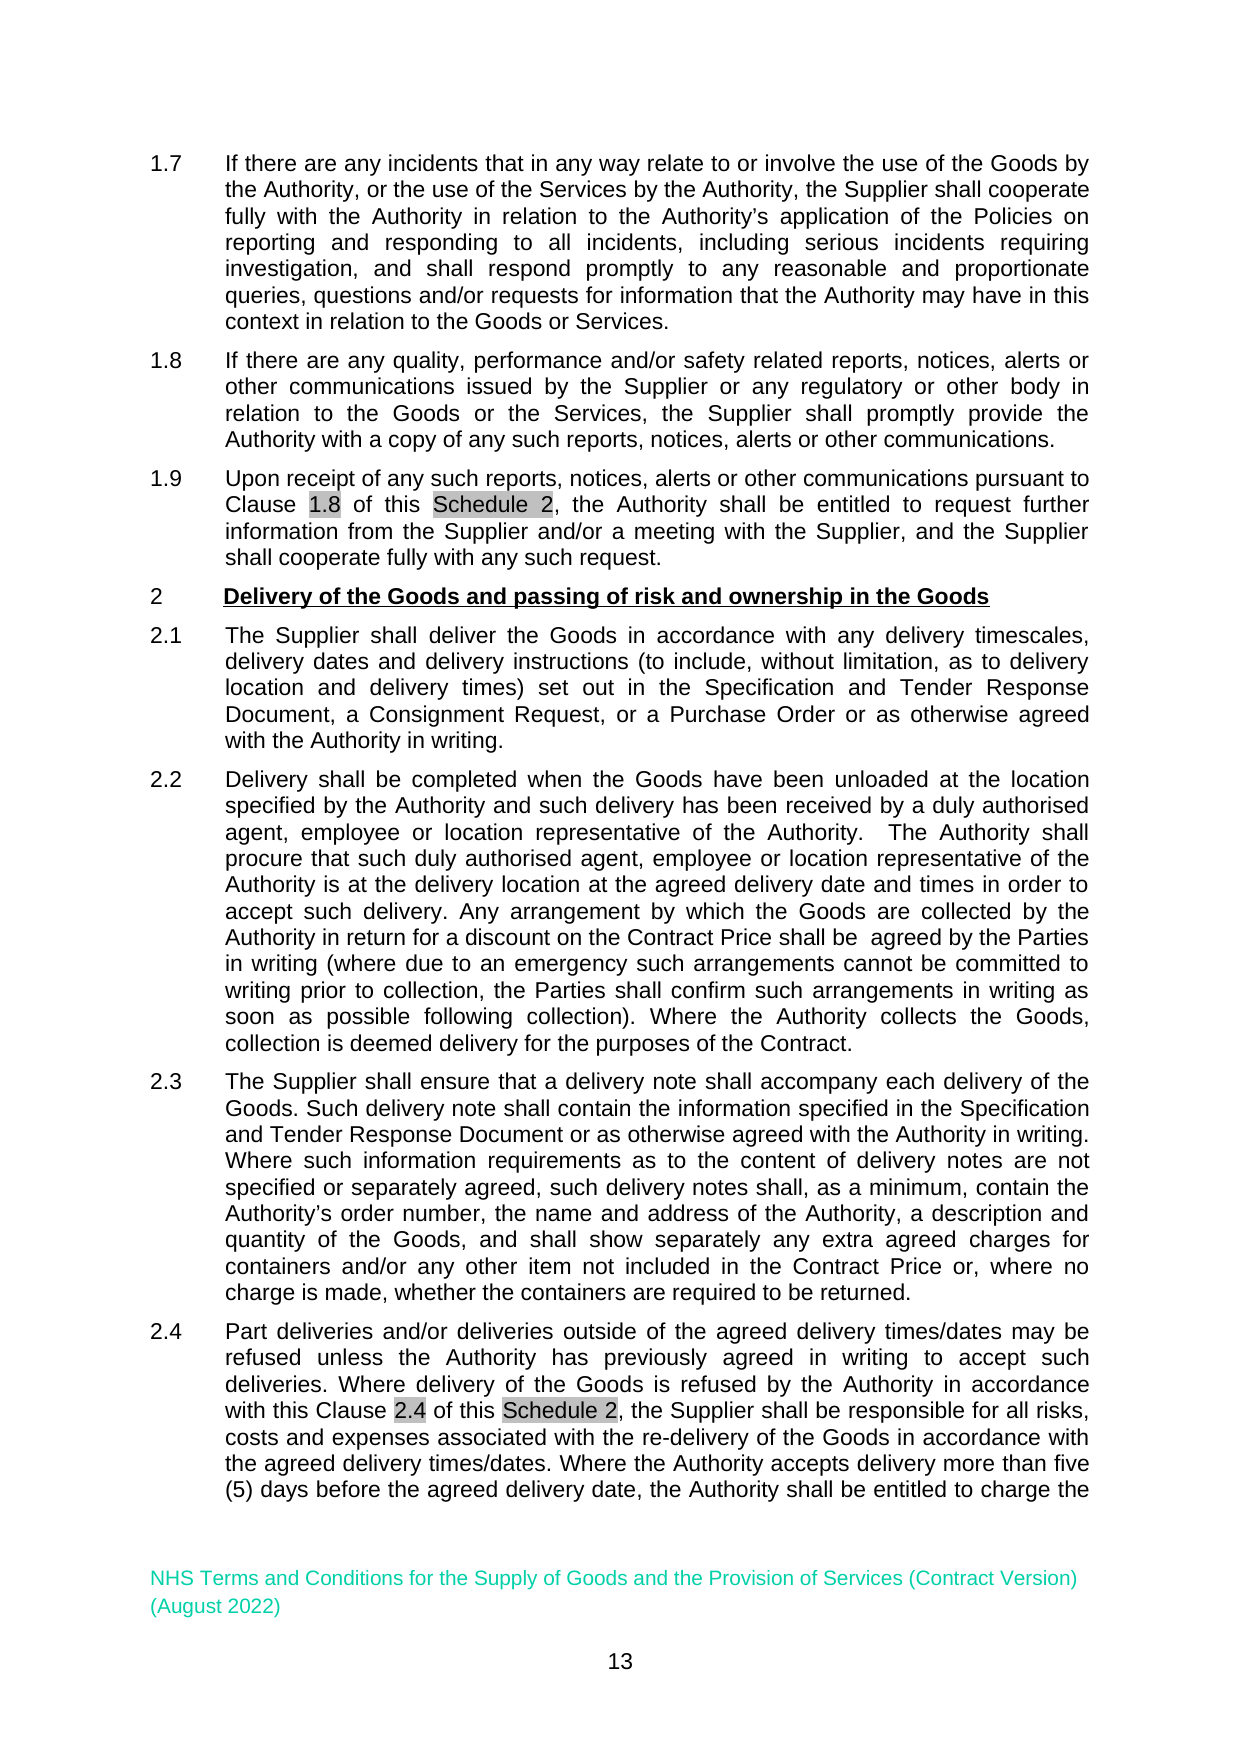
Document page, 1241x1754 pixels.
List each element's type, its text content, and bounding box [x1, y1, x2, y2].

subtitle The Supplier shall ensure that a delivery note shall accompany each delivery of the Goods. Such delivery note shall contain the information specified in the Specification and Tender Response Document or as otherwise agreed with the Authority in writing. Where such information requirements as to the content of delivery notes are not specified or separately agreed, such delivery notes shall, as a minimum, contain the Authority’s order number, the name and address of the Authority, a description and quantity of the Goods, and shall show separately any extra agreed charges for containers and/or any other item not included in the Contract Price or, where no charge is made, whether the containers are required to be returned. [150, 1068, 1090, 1306]
subtitle If there are any incidents that in any way relate to or involve the use of the Goods by the Authority, or the use of the Services by the Authority, the Supplier shall cooperate fully with the Authority in relation to the Authority’s application of the Policies on reporting and responding to all incidents, including serious incidents requiring investigation, and shall respond promptly to any reasonable and proportionate queries, questions and/or requests for information that the Authority may have in this context in relation to the Goods or Services. [150, 150, 1090, 334]
subtitle Delivery of the Goods and passing of risk and ownership in the Goods [150, 583, 1090, 609]
subtitle If there are any quality, performance and/or safety related reports, notices, alerts or other communications issued by the Supplier or any regulatory or other body in relation to the Goods or the Services, the Supplier shall promptly provide the Authority with a copy of any such reports, notices, alerts or other communications. [150, 347, 1090, 452]
subtitle The Supplier shall deliver the Goods in accordance with any delivery timescales, delivery dates and delivery instructions (to include, without limitation, as to delivery location and delivery times) set out in the Specification and Tender Response Document, a Consignment Request, or a Purchase Order or as otherwise agreed with the Authority in writing. [150, 622, 1090, 753]
subtitle Delivery shall be completed when the Goods have been unloaded at the location specified by the Authority and such delivery has been received by a duly authorised agent, employee or location representative of the Authority. The Authority shall procure that such duly authorised agent, employee or location representative of the Authority is at the delivery location at the agreed delivery date and times in order to accept such delivery. Any arrangement by which the Goods are collected by the Authority in return for a discount on the Contract Price shall be agreed by the Parties in writing (where due to an emergency such arrangements cannot be committed to writing prior to collection, the Parties shall confirm such arrangements in writing as soon as possible following collection). Where the Authority collects the Goods, collection is deemed delivery for the purposes of the Contract. [150, 766, 1090, 1056]
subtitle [150, 1318, 1090, 1502]
subtitle Upon receipt of any such reports, notices, alerts or other communications pursuant to Clause 1.8 of this Schedule 2, the Authority shall be entitled to request further information from the Supplier and/or a meeting with the Supplier, and the Supplier shall cooperate fully with any such request. [150, 465, 1090, 570]
